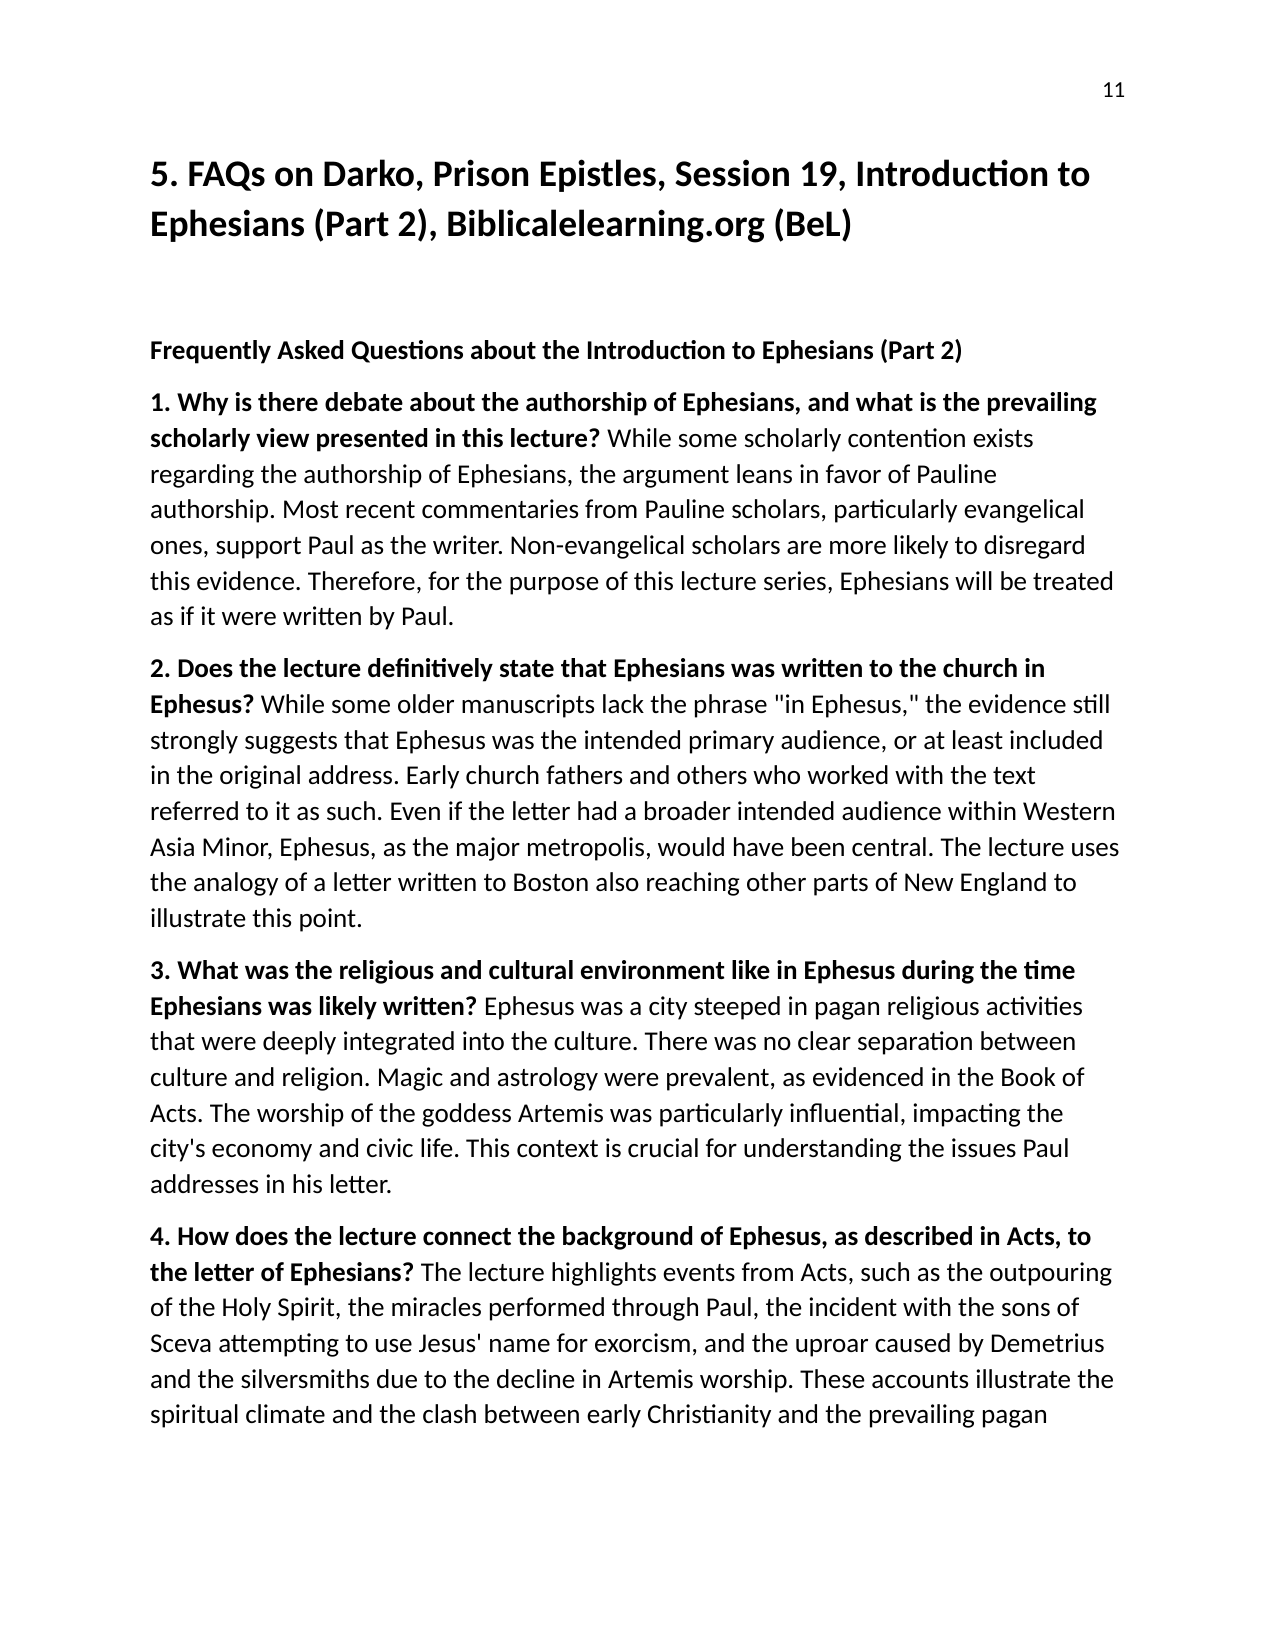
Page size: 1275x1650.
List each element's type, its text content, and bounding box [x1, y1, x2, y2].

text 2. Does the lecture definitively state that Ephesians was written to the church in Ephesus? While some older manuscripts lack the phrase "in Ephesus," the evidence still strongly suggests that Ephesus was the intended primary audience, or at least included in the original address. Early church fathers and others who worked with the text referred to it as such. Even if the letter had a broader intended audience within Western Asia Minor, Ephesus, as the major metropolis, would have been central. The lecture uses the analogy of a letter written to Boston also reaching other parts of New England to illustrate this point. [150, 652, 1125, 934]
text 5. FAQs on Darko, Prison Epistles, Session 19, Introduction to Ephesians (Part 2), Biblicalelearning.org (BeL) Top of Form [150, 150, 1125, 314]
text Frequently Asked Questions about the Introduction to Ephesians (Part 2) [150, 333, 1125, 366]
text 3. What was the religious and cultural environment like in Ephesus during the time Ephesians was likely written? Ephesus was a city steeped in pagan religious activities that were deeply integrated into the culture. There was no clear separation between culture and religion. Magic and astrology were prevalent, as evidenced in the Book of Acts. The worship of the goddess Artemis was particularly influential, impacting the city's economy and civic life. This context is crucial for understanding the issues Paul addresses in his letter. [150, 953, 1125, 1200]
text 1. Why is there debate about the authorship of Ephesians, and what is the prevailing scholarly view presented in this lecture? While some scholarly contention exists regarding the authorship of Ephesians, the argument leans in favor of Pauline authorship. Most recent commentaries from Pauline scholars, particularly evangelical ones, support Paul as the writer. Non-evangelical scholars are more likely to disregard this evidence. Therefore, for the purpose of this lecture series, Ephesians will be treated as if it were written by Paul. [150, 386, 1125, 632]
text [150, 1219, 1125, 1430]
